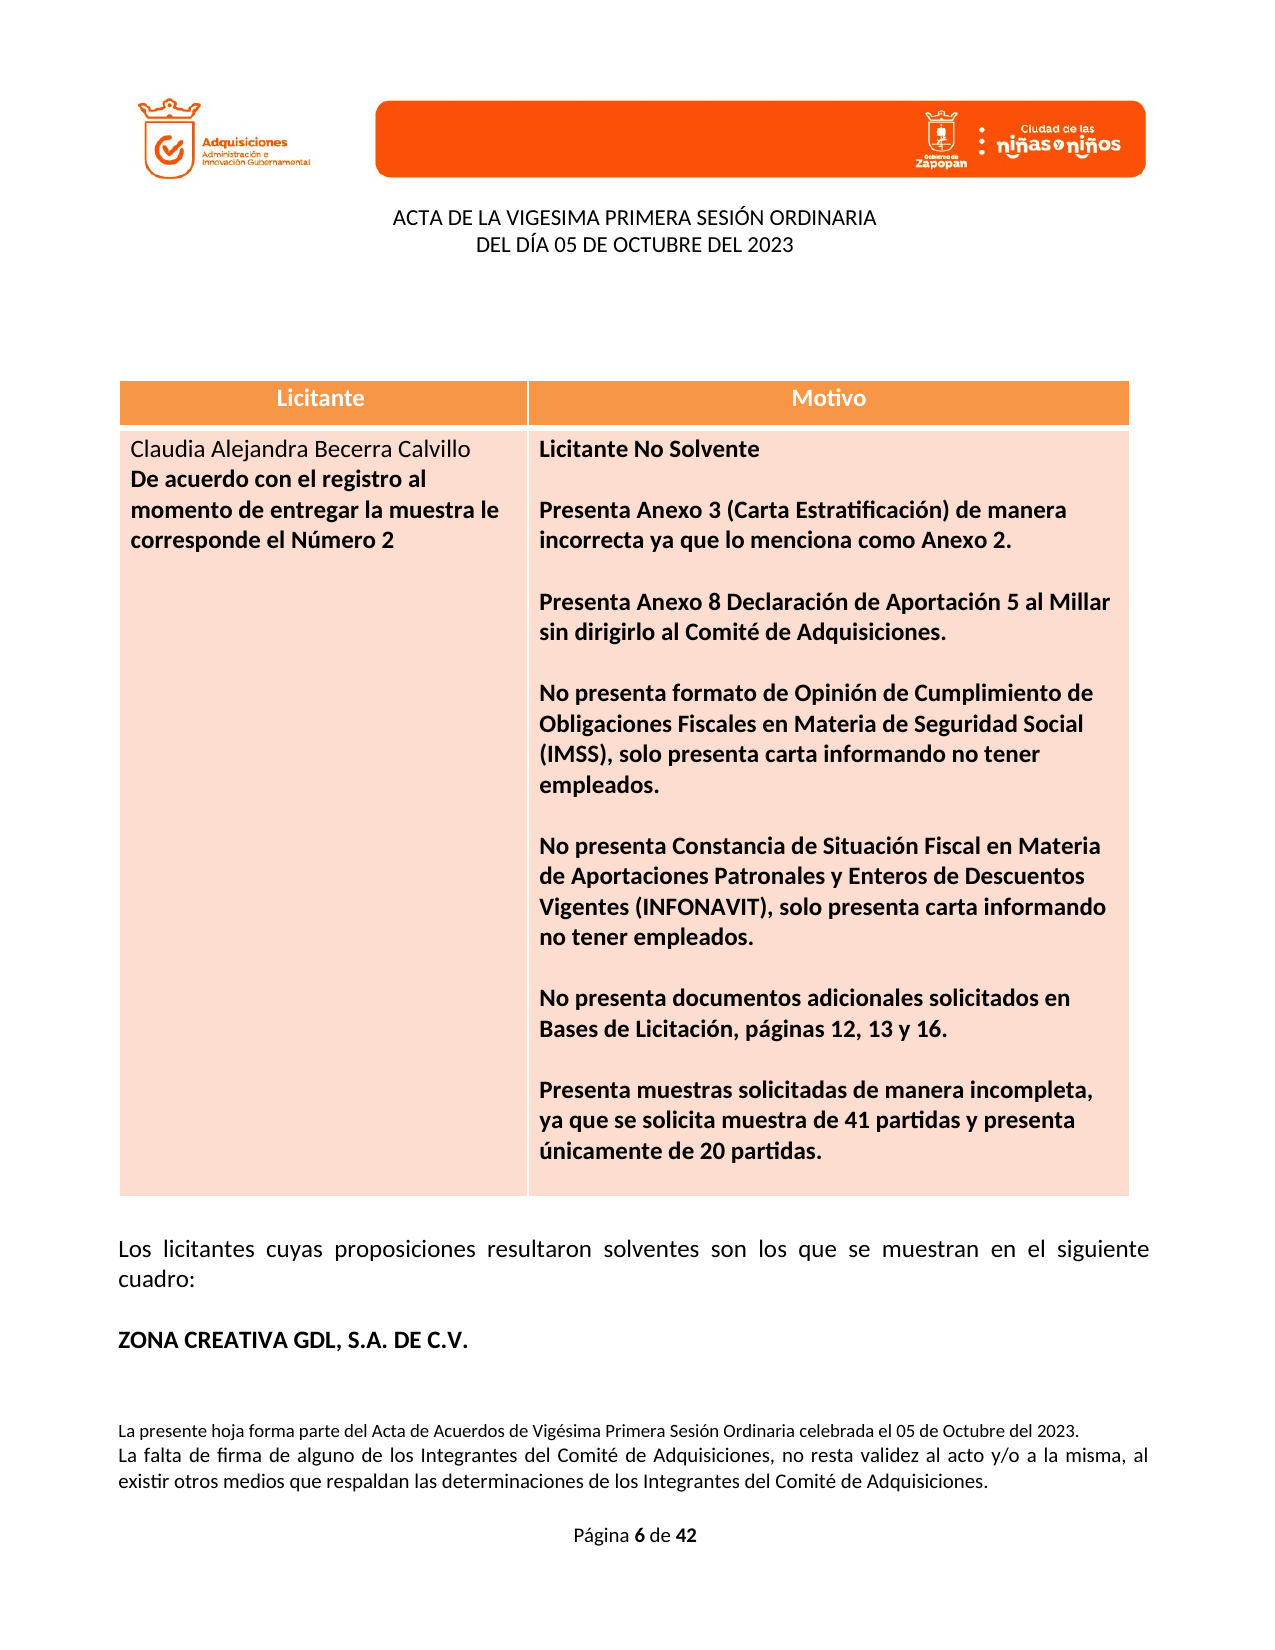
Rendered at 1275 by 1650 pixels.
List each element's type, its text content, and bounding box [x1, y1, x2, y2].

picture [118, 73, 1165, 203]
text Los licitantes cuyas proposiciones resultaron solventes son los que se muestran en el siguiente cuadro: [118, 1233, 1152, 1294]
table_header Motivo [529, 381, 1129, 425]
table_cell Claudia Alejandra Becerra Calvillo De acuerdo con el registro al momento de entregar la muestra le corresponde el Número 2 [120, 431, 527, 1196]
table_cell Licitante No Solvente Presenta Anexo 3 (Carta Estratificación) de manera incorrecta ya que lo menciona como Anexo 2. Presenta Anexo 8 Declaración de Aportación 5 al Millar sin dirigirlo al Comité de Adquisiciones. No presenta formato de Opinión de Cumplimiento de Obligaciones Fiscales en Materia de Seguridad Social (IMSS), solo presenta carta informando no tener empleados. No presenta Constancia de Situación Fiscal en Materia de Aportaciones Patronales y Enteros de Descuentos Vigentes (INFONAVIT), solo presenta carta informando no tener empleados. No presenta documentos adicionales solicitados en Bases de Licitación, páginas 12, 13 y 16. Presenta muestras solicitadas de manera incompleta, ya que se solicita muestra de 41 partidas y presenta únicamente de 20 partidas. [529, 431, 1129, 1196]
table_header Licitante [120, 381, 527, 425]
text ZONA CREATIVA GDL, S.A. DE C.V. [118, 1324, 1152, 1355]
